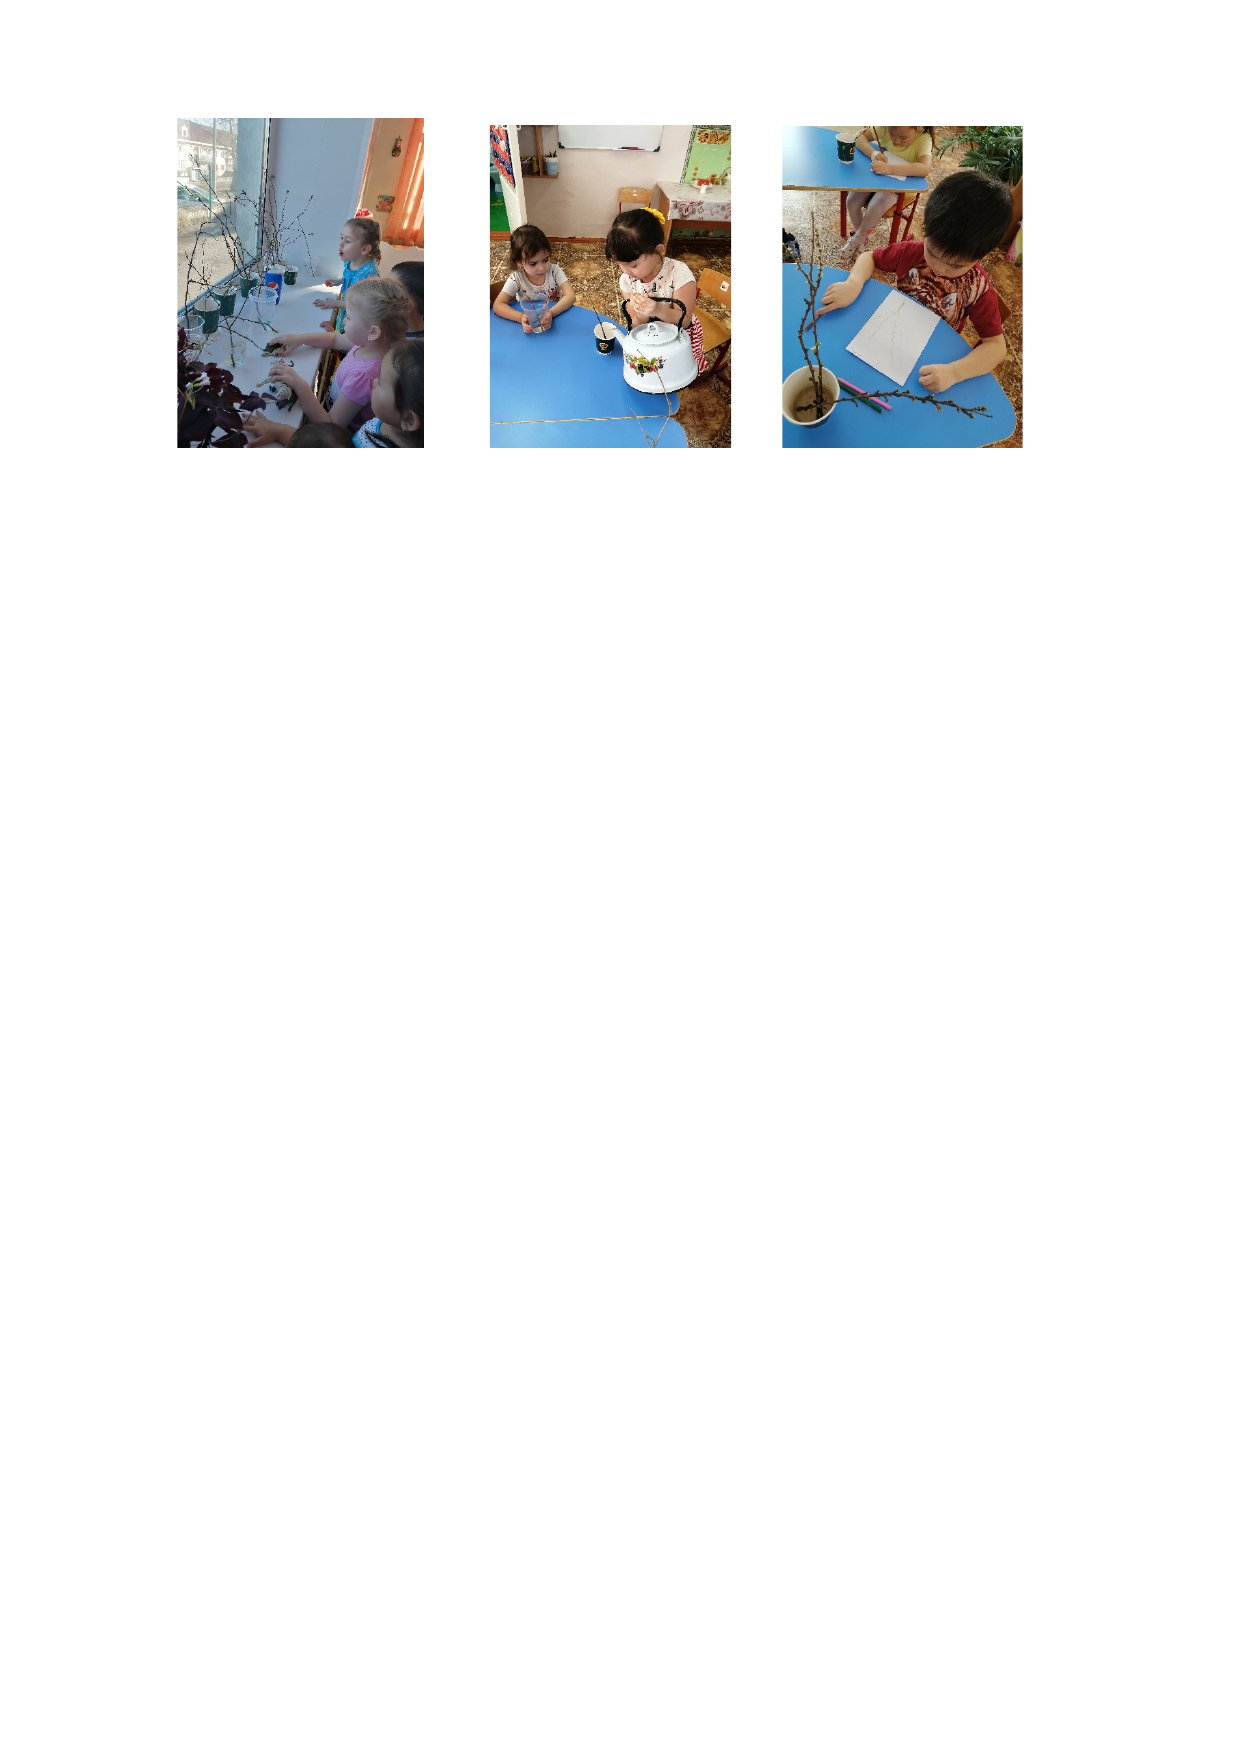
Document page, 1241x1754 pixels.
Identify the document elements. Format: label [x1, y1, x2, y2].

picture [177, 118, 424, 448]
picture [782, 126, 1023, 448]
picture [489, 125, 732, 448]
